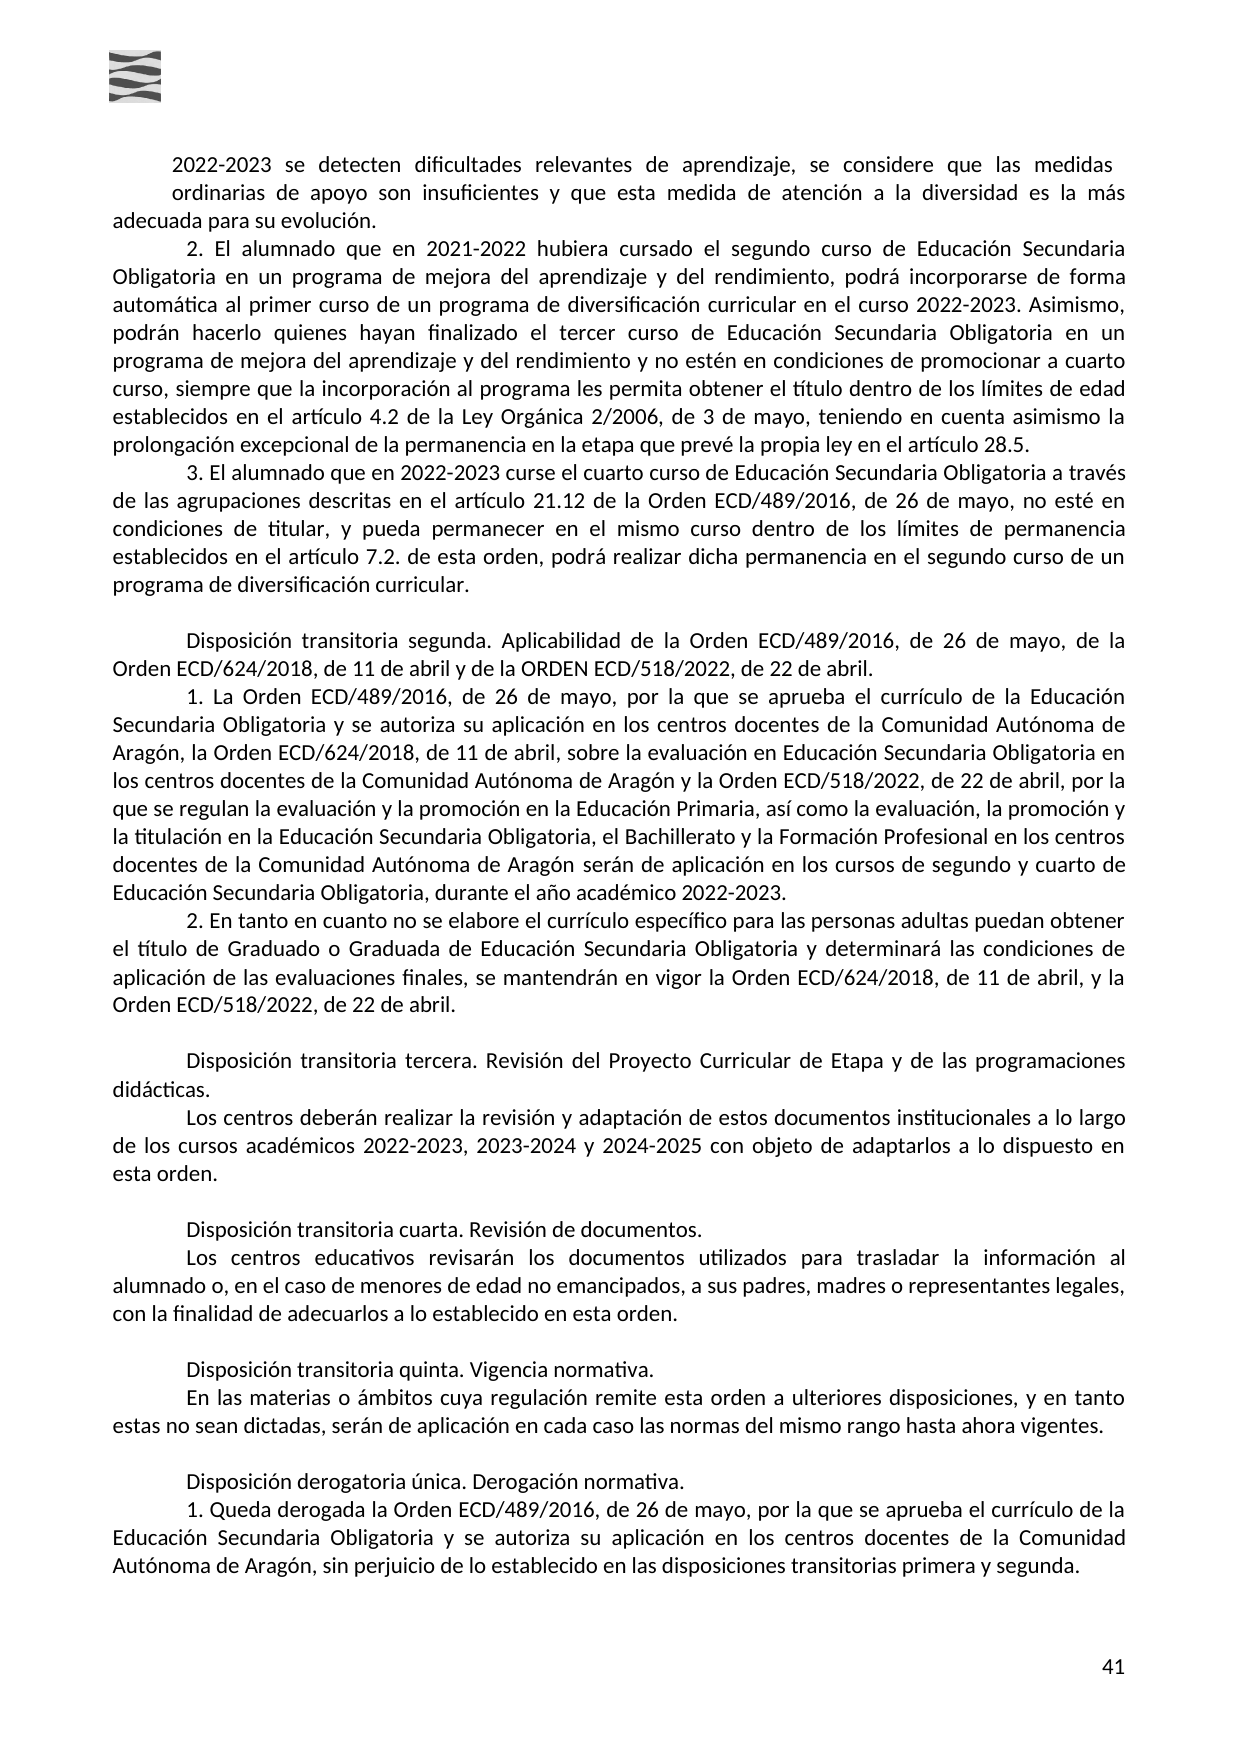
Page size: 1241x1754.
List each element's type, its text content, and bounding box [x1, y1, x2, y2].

text Disposición transitoria tercera. Revisión del Proyecto Curricular de Etapa y de las programaciones didácticas. [112, 1047, 1128, 1103]
text 1. Queda derogada la Orden ECD/489/2016, de 26 de mayo, por la que se aprueba el currículo de la Educación Secundaria Obligatoria y se autoriza su aplicación en los centros docentes de la Comunidad Autónoma de Aragón, sin perjuicio de lo establecido en las disposiciones transitorias primera y segunda. [112, 1495, 1128, 1579]
text Disposición transitoria cuarta. Revisión de documentos. [112, 1215, 1128, 1243]
text 1. La Orden ECD/489/2016, de 26 de mayo, por la que se aprueba el currículo de la Educación Secundaria Obligatoria y se autoriza su aplicación en los centros docentes de la Comunidad Autónoma de Aragón, la Orden ECD/624/2018, de 11 de abril, sobre la evaluación en Educación Secundaria Obligatoria en los centros docentes de la Comunidad Autónoma de Aragón y la Orden ECD/518/2022, de 22 de abril, por la que se regulan la evaluación y la promoción en la Educación Primaria, así como la evaluación, la promoción y la titulación en la Educación Secundaria Obligatoria, el Bachillerato y la Formación Profesional en los centros docentes de la Comunidad Autónoma de Aragón serán de aplicación en los cursos de segundo y cuarto de Educación Secundaria Obligatoria, durante el año académico 2022-2023. [112, 682, 1128, 907]
text En las materias o ámbitos cuya regulación remite esta orden a ulteriores disposiciones, y en tanto estas no sean dictadas, serán de aplicación en cada caso las normas del mismo rango hasta ahora vigentes. [112, 1383, 1128, 1439]
text 3. El alumnado que en 2022-2023 curse el cuarto curso de Educación Secundaria Obligatoria a través de las agrupaciones descritas en el artículo 21.12 de la Orden ECD/489/2016, de 26 de mayo, no esté en condiciones de titular, y pueda permanecer en el mismo curso dentro de los límites de permanencia establecidos en el artículo 7.2. de esta orden, podrá realizar dicha permanencia en el segundo curso de un programa de diversificación curricular. [112, 458, 1128, 598]
text Disposición transitoria quinta. Vigencia normativa. [112, 1355, 1128, 1383]
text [112, 150, 1128, 234]
text 2. El alumnado que en 2021-2022 hubiera cursado el segundo curso de Educación Secundaria Obligatoria en un programa de mejora del aprendizaje y del rendimiento, podrá incorporarse de forma automática al primer curso de un programa de diversificación curricular en el curso 2022-2023. Asimismo, podrán hacerlo quienes hayan finalizado el tercer curso de Educación Secundaria Obligatoria en un programa de mejora del aprendizaje y del rendimiento y no estén en condiciones de promocionar a cuarto curso, siempre que la incorporación al programa les permita obtener el título dentro de los límites de edad establecidos en el artículo 4.2 de la Ley Orgánica 2/2006, de 3 de mayo, teniendo en cuenta asimismo la prolongación excepcional de la permanencia en la etapa que prevé la propia ley en el artículo 28.5. [112, 234, 1128, 458]
text Los centros deberán realizar la revisión y adaptación de estos documentos institucionales a lo largo de los cursos académicos 2022-2023, 2023-2024 y 2024-2025 con objeto de adaptarlos a lo dispuesto en esta orden. [112, 1103, 1128, 1187]
text Disposición transitoria segunda. Aplicabilidad de la Orden ECD/489/2016, de 26 de mayo, de la Orden ECD/624/2018, de 11 de abril y de la ORDEN ECD/518/2022, de 22 de abril. [112, 626, 1128, 682]
text 2. En tanto en cuanto no se elabore el currículo específico para las personas adultas puedan obtener el título de Graduado o Graduada de Educación Secundaria Obligatoria y determinará las condiciones de aplicación de las evaluaciones finales, se mantendrán en vigor la Orden ECD/624/2018, de 11 de abril, y la Orden ECD/518/2022, de 22 de abril. [112, 907, 1128, 1019]
text Los centros educativos revisarán los documentos utilizados para trasladar la información al alumnado o, en el caso de menores de edad no emancipados, a sus padres, madres o representantes legales, con la finalidad de adecuarlos a lo establecido en esta orden. [112, 1243, 1128, 1327]
text Disposición derogatoria única. Derogación normativa. [112, 1467, 1128, 1495]
